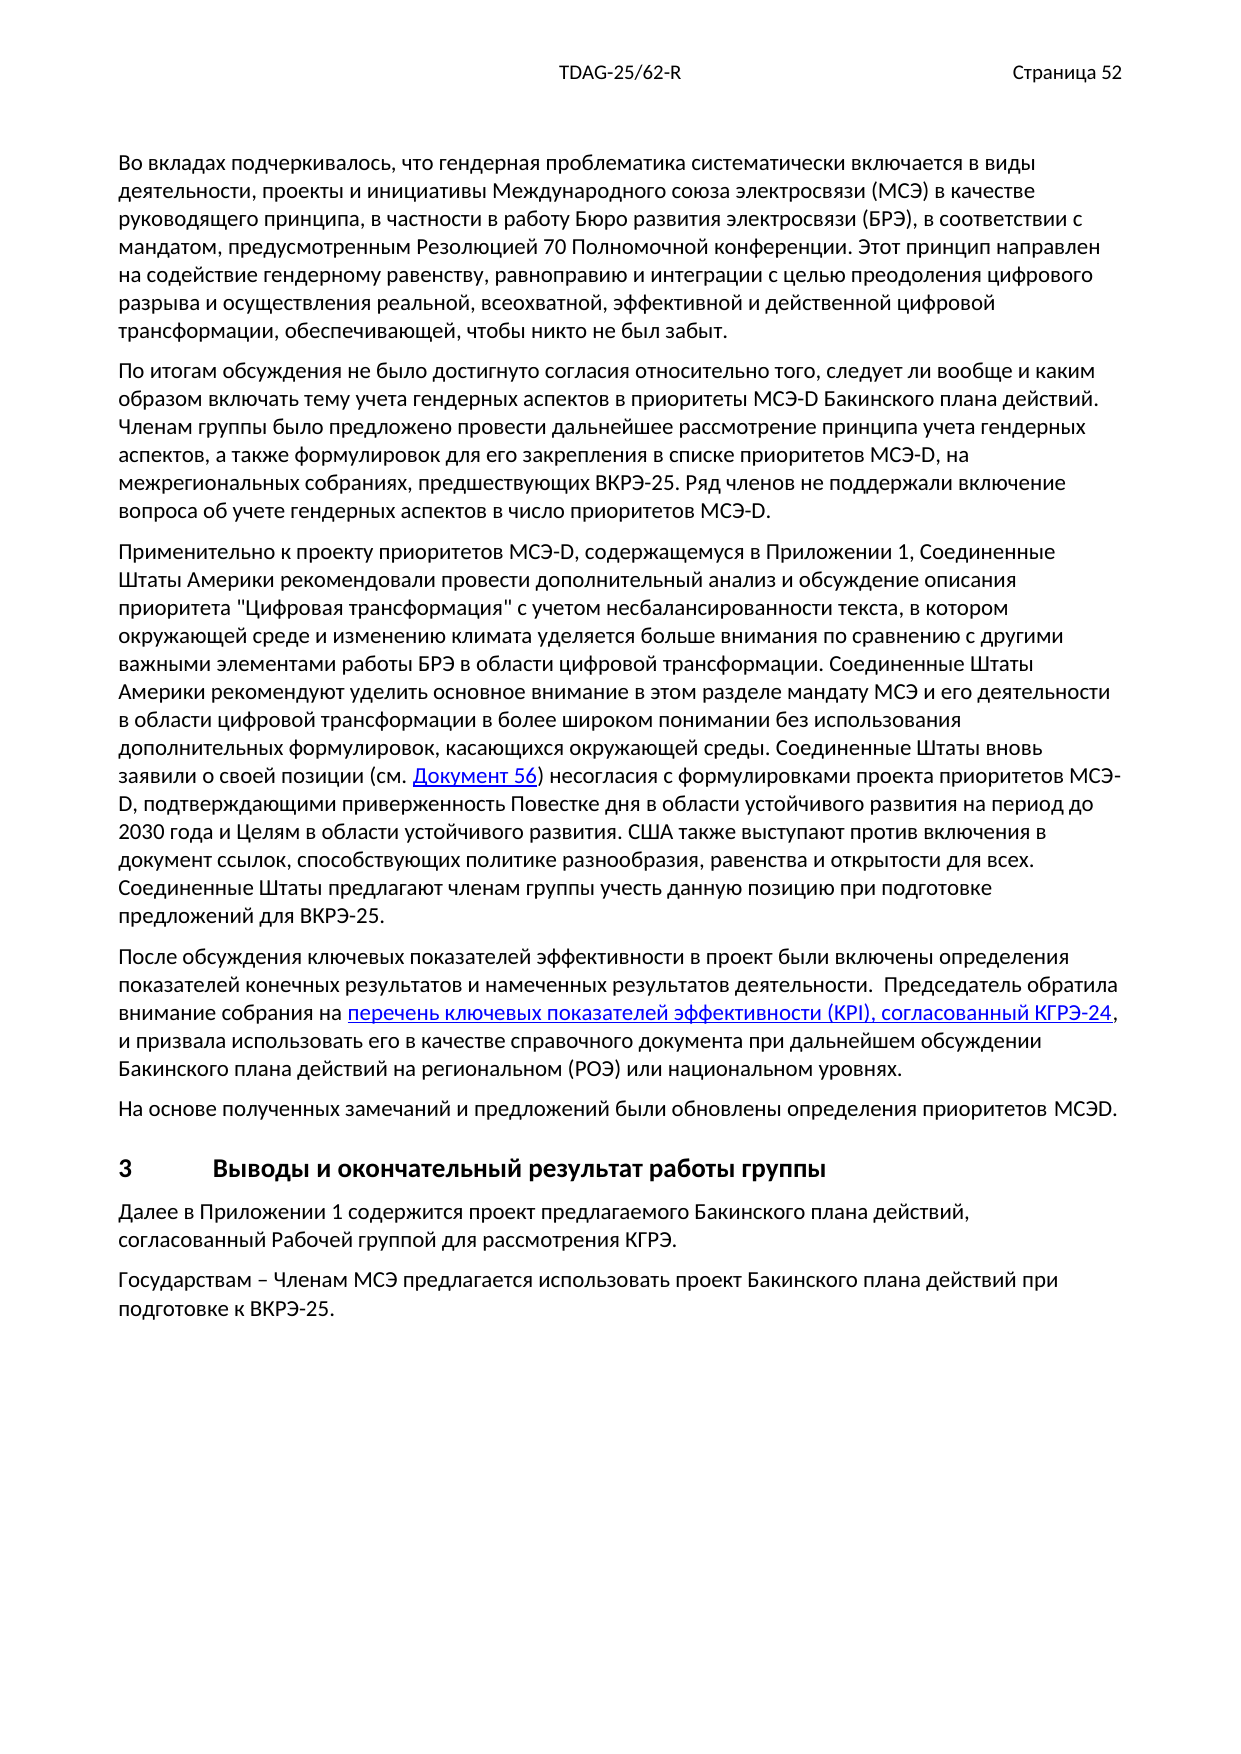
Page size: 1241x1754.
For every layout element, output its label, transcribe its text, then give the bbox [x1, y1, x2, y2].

text По итогам обсуждения не было достигнуто согласия относительно того, следует ли вообще и каким образом включать тему учета гендерных аспектов в приоритеты МСЭ-D Бакинского плана действий. Членам группы было предложено провести дальнейшее рассмотрение принципа учета гендерных аспектов, а также формулировок для его закрепления в списке приоритетов МСЭ-D, на межрегиональных собраниях, предшествующих ВКРЭ-25. Ряд членов не поддержали включение вопроса об учете гендерных аспектов в число приоритетов МСЭ-D. [118, 356, 1122, 524]
text Далее в Приложении 1 содержится проект предлагаемого Бакинского плана действий, согласованный Рабочей группой для рассмотрения КГРЭ. [118, 1197, 1122, 1253]
text На основе полученных замечаний и предложений были обновлены определения приоритетов МСЭ­D. [118, 1094, 1122, 1122]
text Применительно к проекту приоритетов МСЭ-D, содержащемуся в Приложении 1, Соединенные Штаты Америки рекомендовали провести дополнительный анализ и обсуждение описания приоритета "Цифровая трансформация" с учетом несбалансированности текста, в котором окружающей среде и изменению климата уделяется больше внимания по сравнению с другими важными элементами работы БРЭ в области цифровой трансформации. Соединенные Штаты Америки рекомендуют уделить основное внимание в этом разделе мандату МСЭ и его деятельности в области цифровой трансформации в более широком понимании без использования дополнительных формулировок, касающихся окружающей среды. Соединенные Штаты вновь заявили о своей позиции (см. Документ 56) несогласия с формулировками проекта приоритетов МСЭ­D, подтверждающими приверженность Повестке дня в области устойчивого развития на период до 2030 года и Целям в области устойчивого развития. США также выступают против включения в документ ссылок, способствующих политике разнообразия, равенства и открытости для всех. Соединенные Штаты предлагают членам группы учесть данную позицию при подготовке предложений для ВКРЭ-25. [118, 537, 1122, 929]
text Государствам – Членам МСЭ предлагается использовать проект Бакинского плана действий при подготовке к ВКРЭ-25. [118, 1266, 1122, 1322]
text После обсуждения ключевых показателей эффективности в проект были включены определения показателей конечных результатов и намеченных результатов деятельности. Председатель обратила внимание собрания на перечень ключевых показателей эффективности (KPI), согласованный КГРЭ-24, и призвала использовать его в качестве справочного документа при дальнейшем обсуждении Бакинского плана действий на региональном (РОЭ) или национальном уровнях. [118, 942, 1122, 1082]
text Во вкладах подчеркивалось, что гендерная проблематика систематически включается в виды деятельности, проекты и инициативы Международного союза электросвязи (МСЭ) в качестве руководящего принципа, в частности в работу Бюро развития электросвязи (БРЭ), в соответствии с мандатом, предусмотренным Резолюцией 70 Полномочной конференции. Этот принцип направлен на содействие гендерному равенству, равноправию и интеграции с целью преодоления цифрового разрыва и осуществления реальной, всеохватной, эффективной и действенной цифровой трансформации, обеспечивающей, чтобы никто не был забыт. [118, 148, 1122, 344]
subtitle 3 Выводы и окончательный результат работы группы [118, 1152, 1122, 1184]
